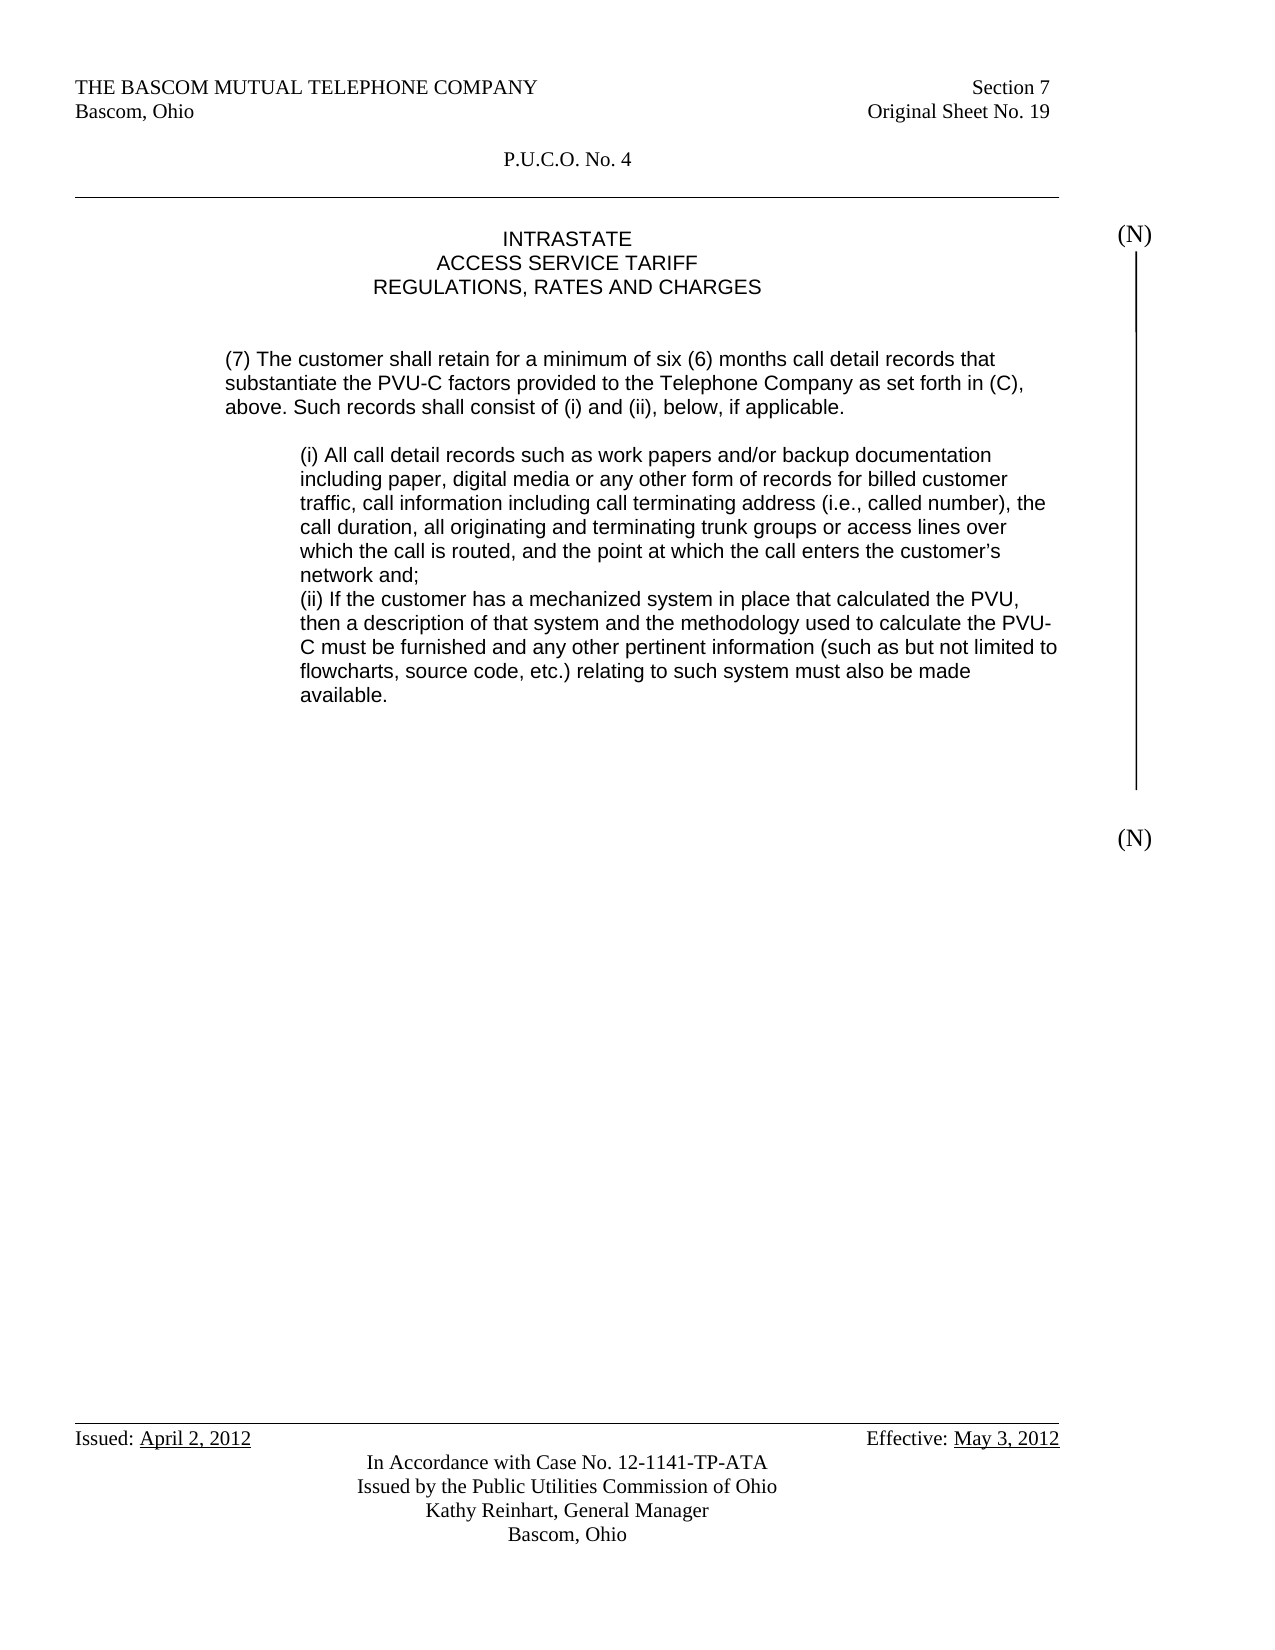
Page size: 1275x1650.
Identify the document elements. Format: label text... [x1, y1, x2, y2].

text INTRASTATE [75, 227, 1059, 251]
text (7) The customer shall retain for a minimum of six (6) months call detail records that substantiate the PVU-C factors provided to the Telephone Company as set forth in (C), above. Such records shall consist of (i) and (ii), below, if applicable. [225, 347, 1059, 419]
text ACCESS SERVICE TARIFF [75, 251, 1059, 275]
text (i) All call detail records such as work papers and/or backup documentation including paper, digital media or any other form of records for billed customer traffic, call information including call terminating address (i.e., called number), the call duration, all originating and terminating trunk groups or access lines over which the call is routed, and the point at which the call enters the customer’s network and; [300, 443, 1059, 587]
text REGULATIONS, RATES AND CHARGES [75, 275, 1059, 299]
text (ii) If the customer has a mechanized system in place that calculated the PVU, then a description of that system and the methodology used to calculate the PVU-C must be furnished and any other pertinent information (such as but not limited to flowcharts, source code, etc.) relating to such system must also be made available. [300, 587, 1059, 706]
